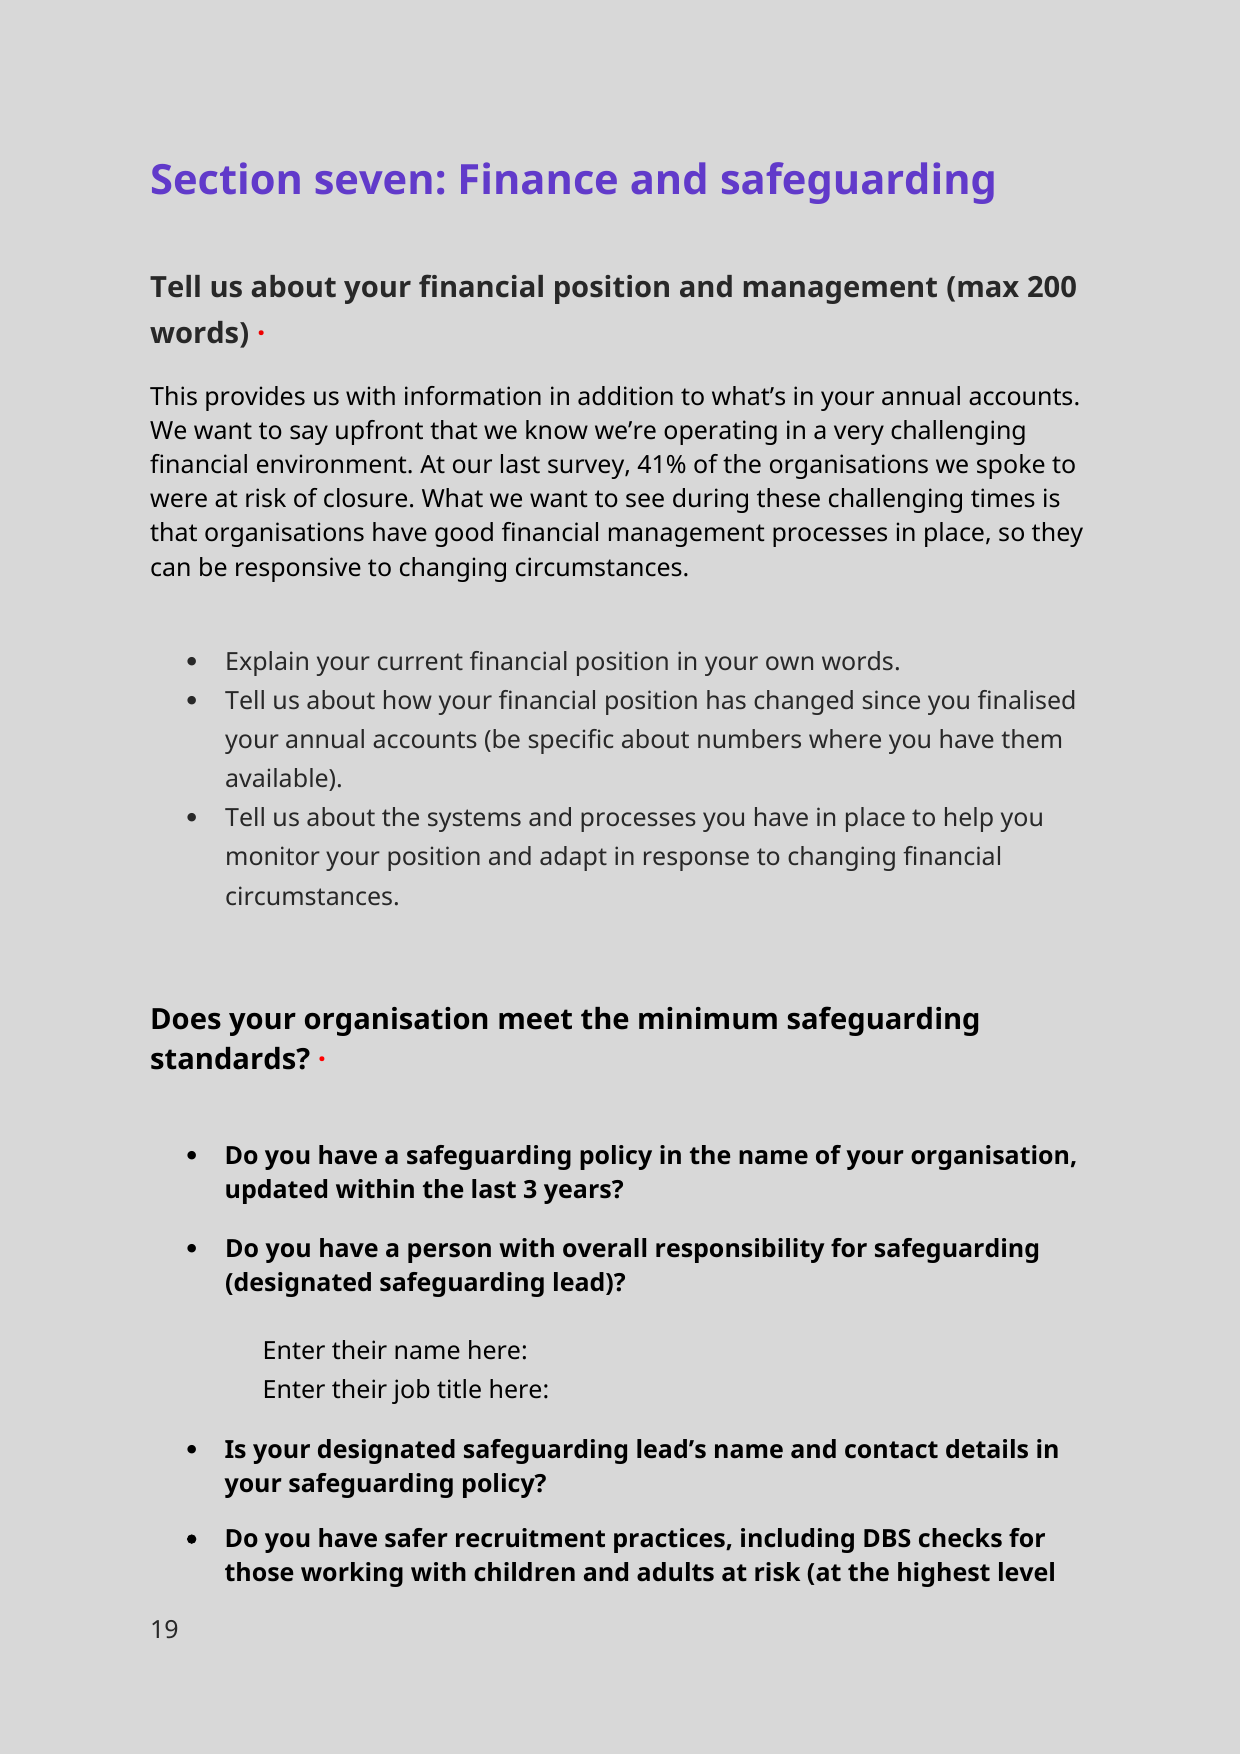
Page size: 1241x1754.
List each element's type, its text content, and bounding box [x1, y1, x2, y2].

list Tell us about the systems and processes you have in place to help you monitor your position and adapt in response to changing financial circumstances. [187, 800, 1090, 912]
subtitle Do you have a person with overall responsibility for safeguarding (designated safeguarding lead)? [187, 1231, 1090, 1299]
list Tell us about how your financial position has changed since you finalised your annual accounts (be specific about numbers where you have them available). [187, 682, 1090, 795]
text Enter their name here: Enter their job title here: [262, 1333, 1090, 1406]
text This provides us with information in addition to what’s in your annual accounts. We want to say upfront that we know we’re operating in a very challenging financial environment. At our last survey, 41% of the organisations we spoke to were at risk of closure. What we want to see during these challenging times is that organisations have good financial management processes in place, so they can be responsive to changing circumstances. [150, 379, 1090, 583]
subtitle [187, 1521, 1090, 1589]
subtitle Is your designated safeguarding lead’s name and contact details in your safeguarding policy? [187, 1432, 1090, 1500]
list Explain your current financial position in your own words. [187, 643, 1090, 677]
text Tell us about your financial position and management (max 200 words) · [150, 267, 1090, 352]
subtitle Does your organisation meet the minimum safeguarding standards? · [150, 998, 1090, 1078]
subtitle Do you have a safeguarding policy in the name of your organisation, updated within the last 3 years? [187, 1138, 1090, 1206]
subtitle Section seven: Finance and safeguarding [150, 150, 1090, 207]
